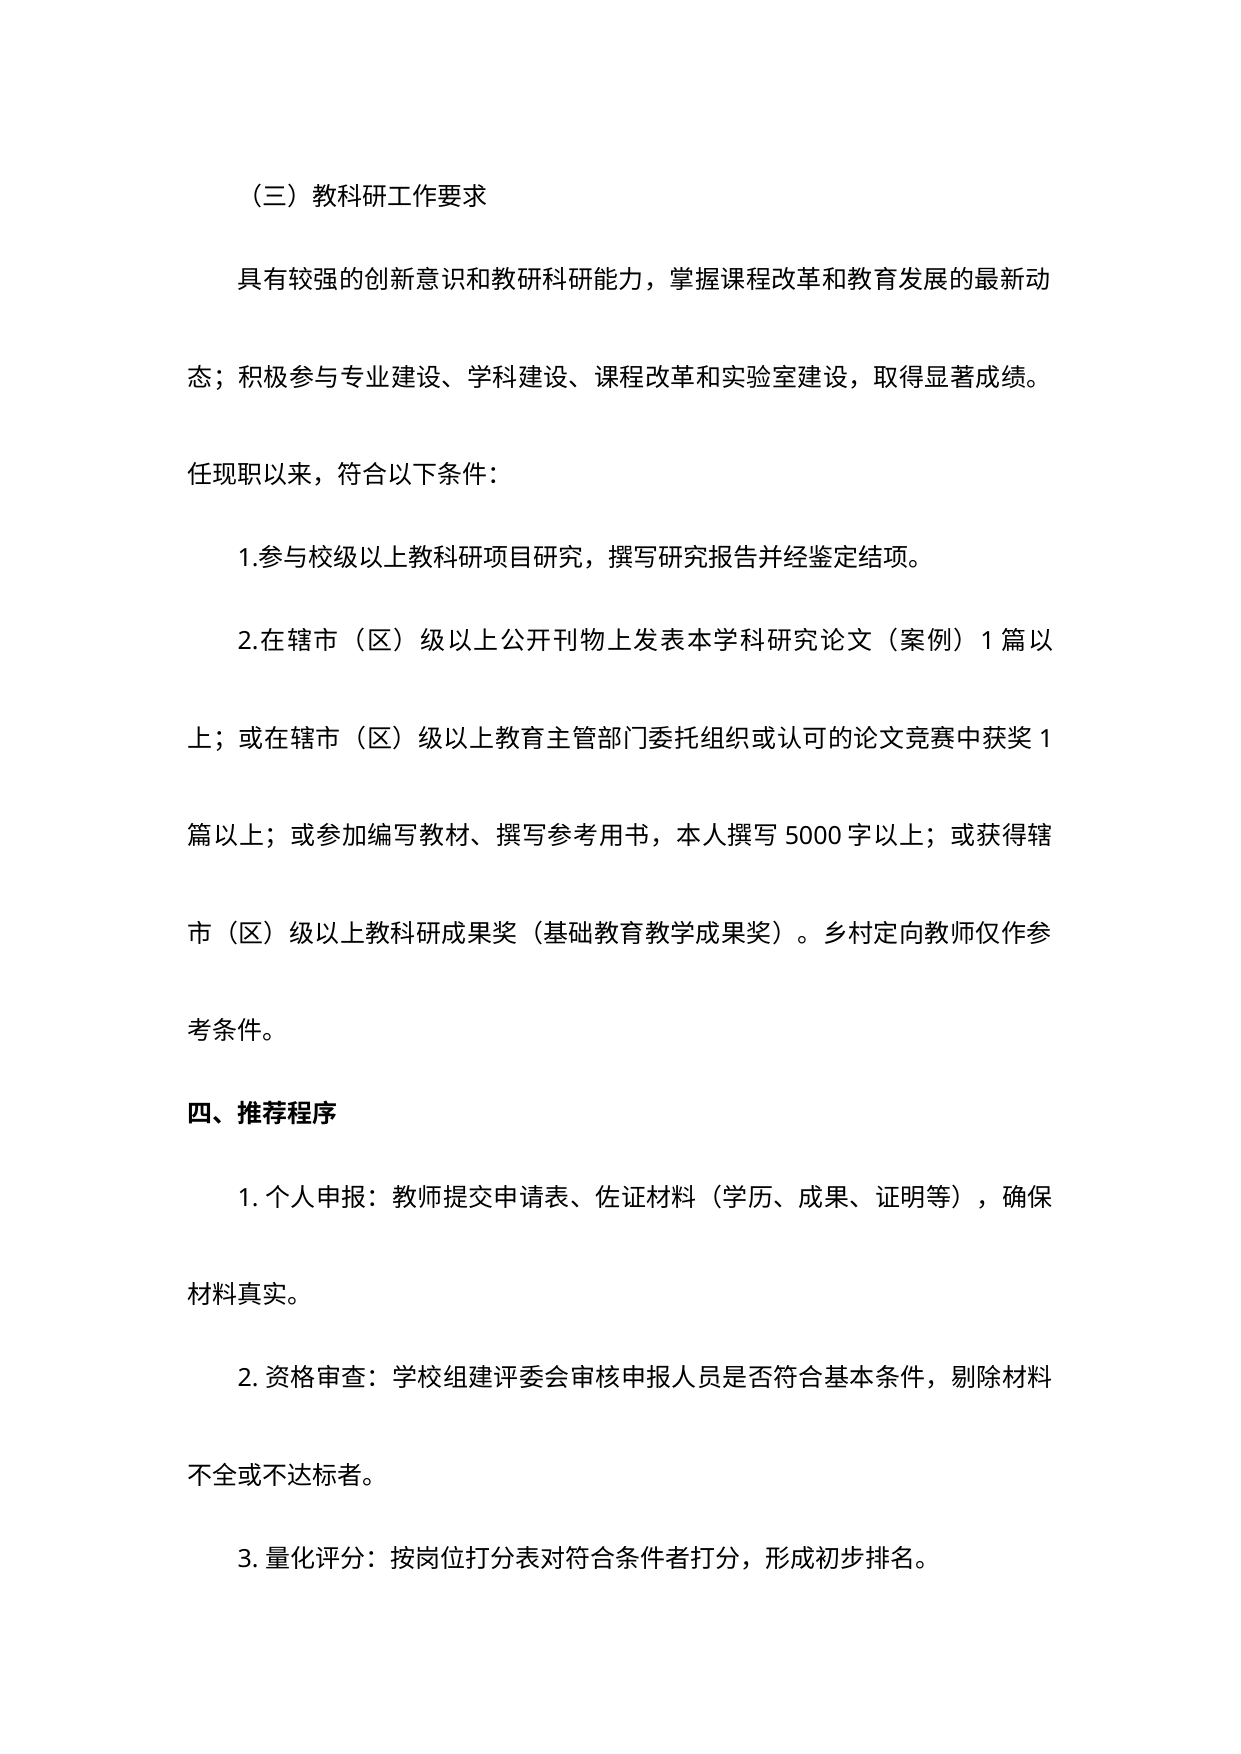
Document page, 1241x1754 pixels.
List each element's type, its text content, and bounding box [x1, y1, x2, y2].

text 1.参与校级以上教科研项目研究，撰写研究报告并经鉴定结项。 [187, 523, 1053, 588]
text 2.在辖市（区）级以上公开刊物上发表本学科研究论文（案例）1篇以上；或在辖市（区）级以上教育主管部门委托组织或认可的论文竞赛中获奖1篇以上；或参加编写教材、撰写参考用书，本人撰写5000字以上；或获得辖市（区）级以上教科研成果奖（基础教育教学成果奖）。乡村定向教师仅作参考条件。 [187, 606, 1053, 1061]
text 3. 量化评分：按岗位打分表对符合条件者打分，形成初步排名。 [187, 1524, 1053, 1589]
text （三）教科研工作要求 [187, 162, 1053, 227]
text 具有较强的创新意识和教研科研能力，掌握课程改革和教育发展的最新动态；积极参与专业建设、学科建设、课程改革和实验室建设，取得显著成绩。任现职以来，符合以下条件： [187, 245, 1053, 505]
text 四、推荐程序 [187, 1079, 1053, 1144]
text 2. 资格审查：学校组建评委会审核申报人员是否符合基本条件，剔除材料不全或不达标者。 [187, 1343, 1053, 1506]
text 1. 个人申报：教师提交申请表、佐证材料（学历、成果、证明等），确保材料真实。 [187, 1163, 1053, 1325]
